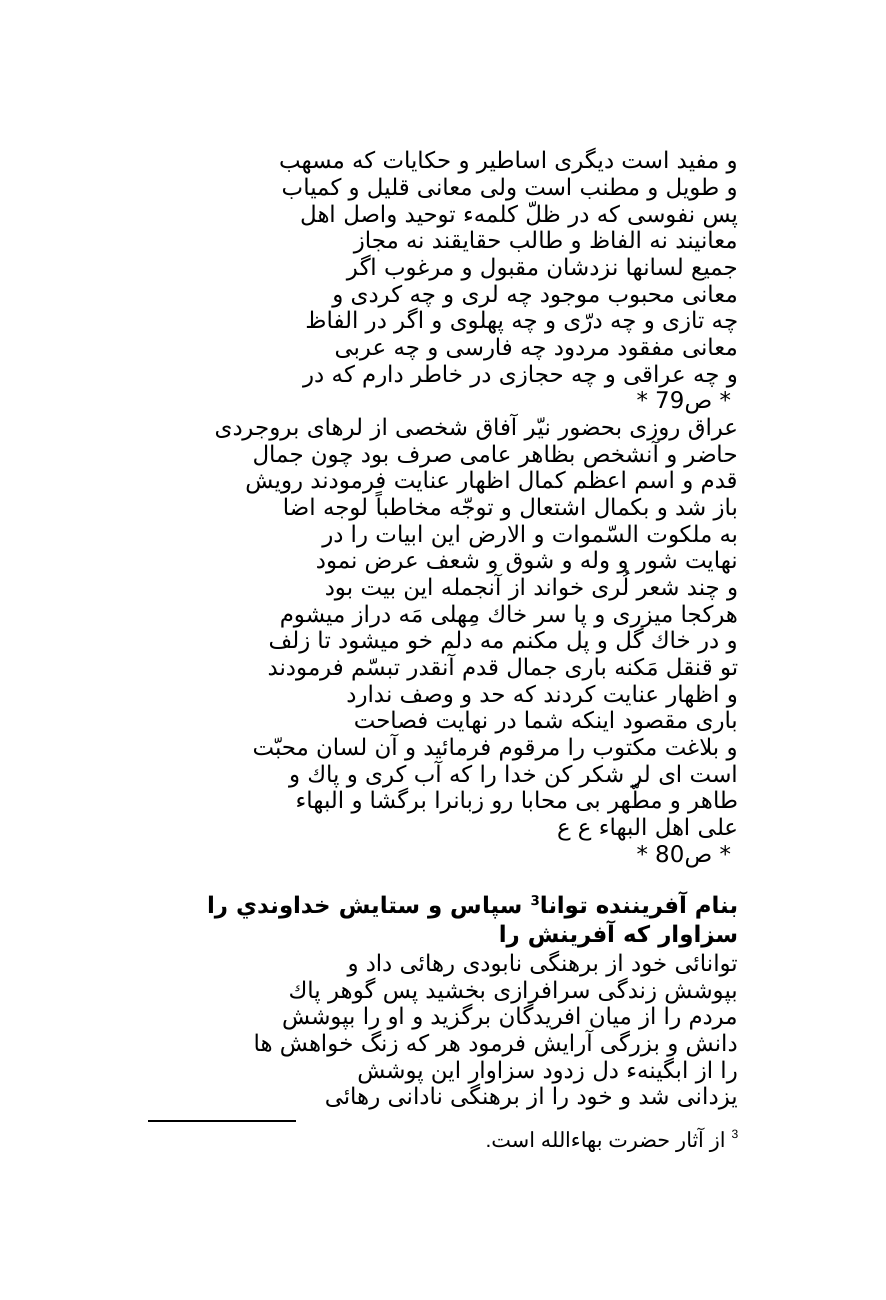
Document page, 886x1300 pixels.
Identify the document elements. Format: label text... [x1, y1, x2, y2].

text به ملكوت السّموات و الارض این ابيات را در [148, 521, 738, 548]
text مردم را از ميان افريدگان برگزيد و او را بپوشش [148, 1003, 738, 1030]
text و مفيد است ديگرى اساطير و حكايات كه مسهب [148, 148, 738, 174]
text معانى مفقود مردود چه فارسى و چه عربى [148, 334, 738, 361]
text هركجا ميزرى و پا سر خاك مِهلى مَه دراز ميشوم [148, 601, 738, 628]
text و چند شعر لُرى خواند از آنجمله اين بيت بود [148, 574, 738, 601]
text * ص79 * [148, 388, 738, 414]
text يزدانى شد و خود را از برهنگى نادانى رهائى [148, 1083, 738, 1110]
text جميع لسانها نزدشان مقبول و مرغوب اگر [148, 254, 738, 281]
text و در خاك گل و پل مكنم مه دلم خو ميشود تا زلف [148, 628, 738, 654]
text باز شد و بكمال اشتعال و توجّه مخاطباً لوجه اضا [148, 494, 738, 521]
text بارى مقصود اينكه شما در نهايت فصاحت [148, 708, 738, 734]
text تو قنقل مَكنه بارى جمال قدم آنقدر تبسّم فرمودند [148, 654, 738, 681]
text را از ابگينهء دل زدود سزاوار اين پوشش [148, 1057, 738, 1083]
text طاهر و مطّهر بى محابا رو زبانرا برگشا و البهاء [148, 788, 738, 814]
text دانش و بزرگى آرايش فرمود هر كه زنگ خواهش ها [148, 1030, 738, 1057]
text * ص80 * [148, 841, 738, 868]
text حاضر و آنشخص بظاهر عامى صرف بود چون جمال [148, 441, 738, 468]
text و طويل و مطنب است ولى معانى قليل و كمياب [148, 174, 738, 201]
text پس نفوسى كه در ظلّ كلمهء توحيد واصل اهل [148, 201, 738, 228]
text قدم و اسم اعظم كمال اظهار عنايت فرمودند رويش [148, 468, 738, 494]
text معانيند نه الفاظ و طالب حقايقند نه مجاز [148, 228, 738, 254]
text و بلاغت مكتوب را مرقوم فرمائيد و آن لسان محبّت [148, 734, 738, 761]
text چه تازى و چه درّى و چه پهلوى و اگر در الفاظ [148, 308, 738, 334]
text و اظهار عنايت كردند كه حد و وصف ندارد [148, 681, 738, 708]
text و چه عراقى و چه حجازى در خاطر دارم كه در [148, 361, 738, 388]
text توانائى خود از برهنگى نابودى رهائى داد و [148, 950, 738, 977]
subtitle بنام آفريننده توانا سپاس و ستايش خداوندي را سزاوار كه آفرينش را [148, 893, 738, 948]
text على اهل البهاء ع ع [148, 814, 738, 841]
text بپوشش زندگى سرافرازى بخشيد پس گوهر پاك [148, 977, 738, 1003]
text عراق روزى بحضور نيّر آفاق شخصى از لرهاى بروجردى [148, 414, 738, 441]
text نهايت شور و وله و شوق و شعف عرض نمود [148, 548, 738, 574]
text معانى محبوب موجود چه لرى و چه كردى و [148, 281, 738, 308]
text است اى لر شكر كن خدا را كه آب كرى و پاك و [148, 761, 738, 788]
